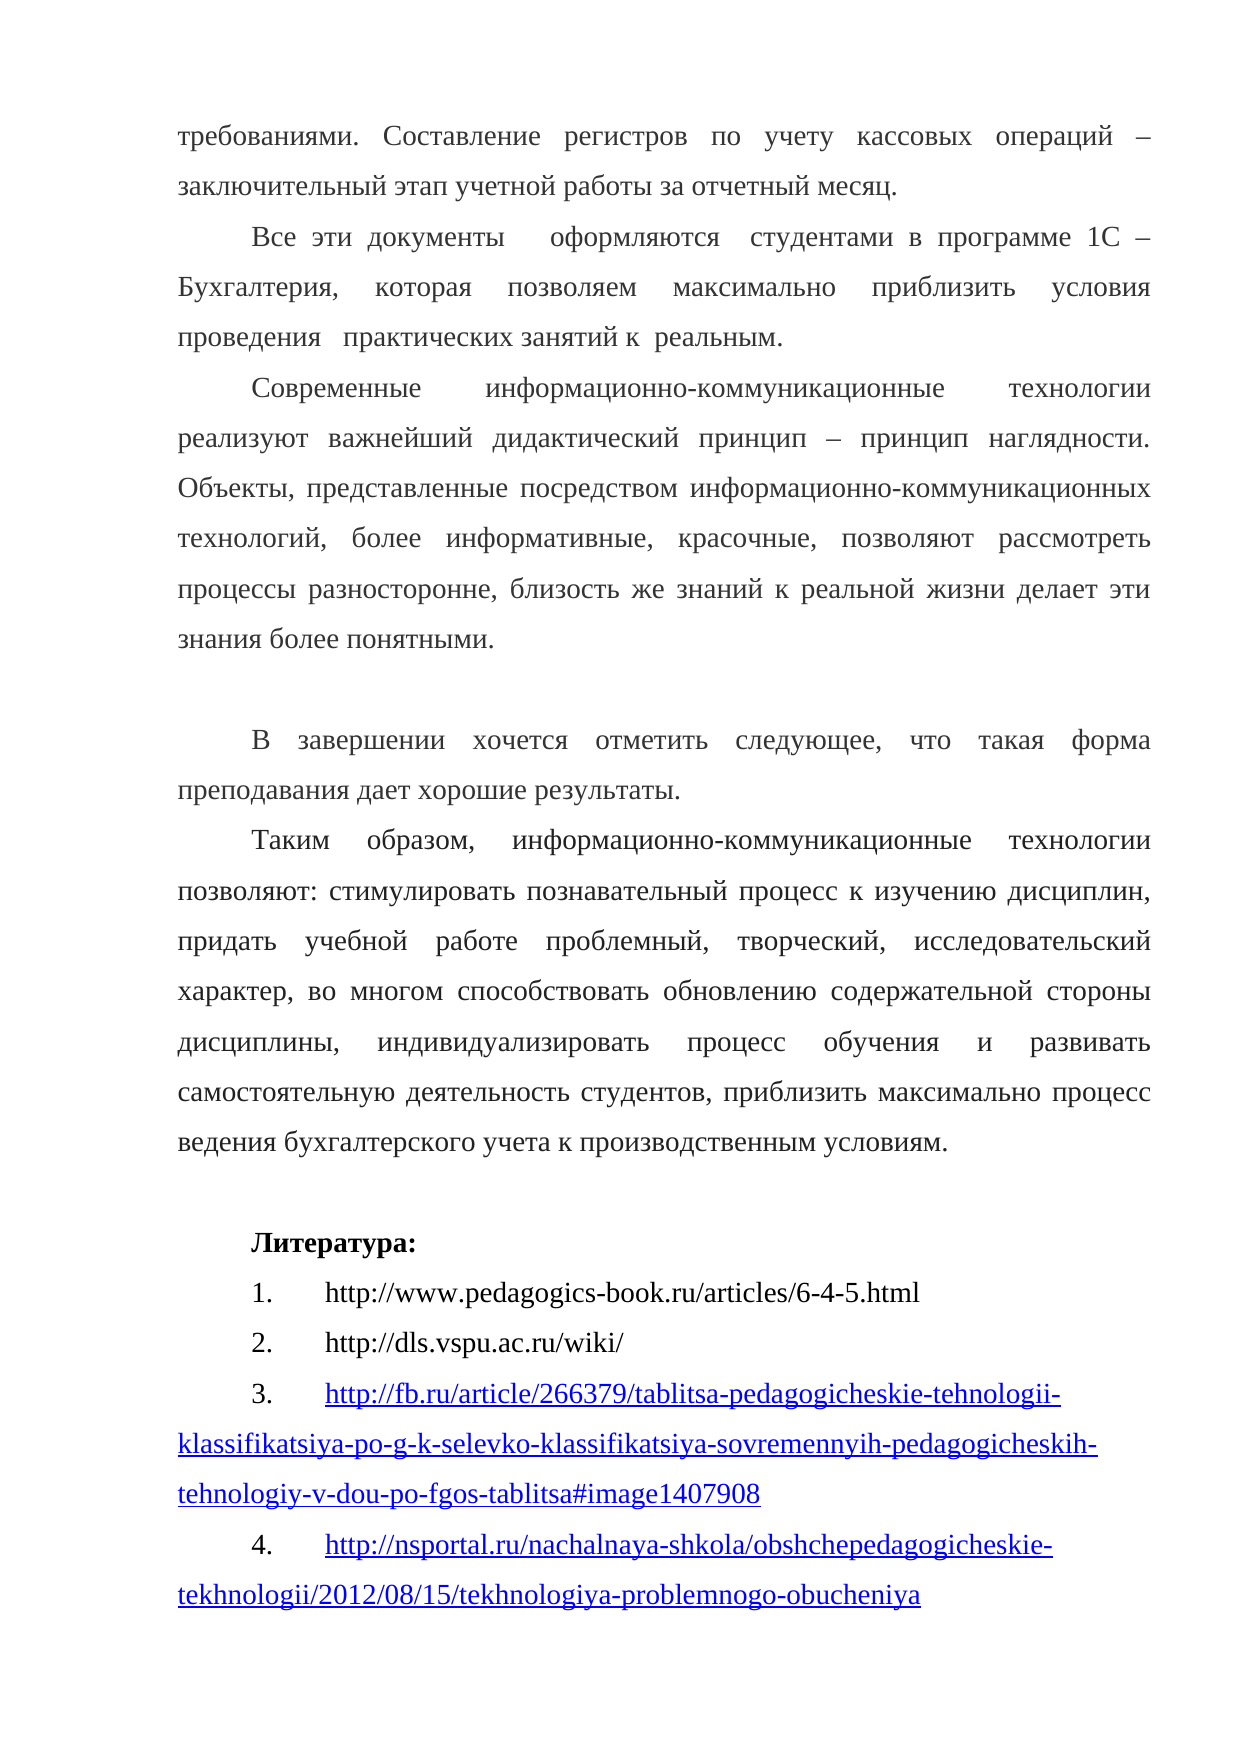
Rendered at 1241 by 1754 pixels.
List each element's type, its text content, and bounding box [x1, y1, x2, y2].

text Таким образом, информационно-коммуникационные технологии позволяют: стимулировать познавательный процесс к изучению дисциплин, придать учебной работе проблемный, творческий, исследовательский характер, во многом способствовать обновлению содержательной стороны дисциплины, индивидуализировать процесс обучения и развивать самостоятельную деятельность студентов, приблизить максимально процесс ведения бухгалтерского учета к производственным условиям. [177, 822, 1152, 1158]
list http://dls.vspu.ac.ru/wiki/ [177, 1326, 1152, 1359]
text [177, 118, 1152, 202]
text Все эти документы оформляются студентами в программе 1С – Бухгалтерия, которая позволяем максимально приблизить условия проведения практических занятий к реальным. [177, 219, 1152, 353]
text В завершении хочется отметить следующее, что такая форма преподавания дает хорошие результаты. [177, 722, 1152, 806]
list http://fb.ru/article/266379/tablitsa-pedagogicheskie-tehnologii-klassifikatsiya-po-g-k-selevko-klassifikatsiya-sovremennyih-pedagogicheskih-tehnologiy-v-dou-po-fgos-tablitsa#image1407908 [177, 1376, 1152, 1510]
text Современные информационно-коммуникационные технологии реализуют важнейший дидактический принцип – принцип наглядности. Объекты, представленные посредством информационно-коммуникационных технологий, более информативные, красочные, позволяют рассмотреть процессы разносторонне, близость же знаний к реальной жизни делает эти знания более понятными. [177, 370, 1152, 655]
text Литература: [177, 1225, 1152, 1258]
list http://nsportal.ru/nachalnaya-shkola/obshchepedagogicheskie-tekhnologii/2012/08/15/tekhnologiya-problemnogo-obucheniya [177, 1527, 1152, 1611]
list http://www.pedagogics-book.ru/articles/6-4-5.html [177, 1275, 1152, 1309]
